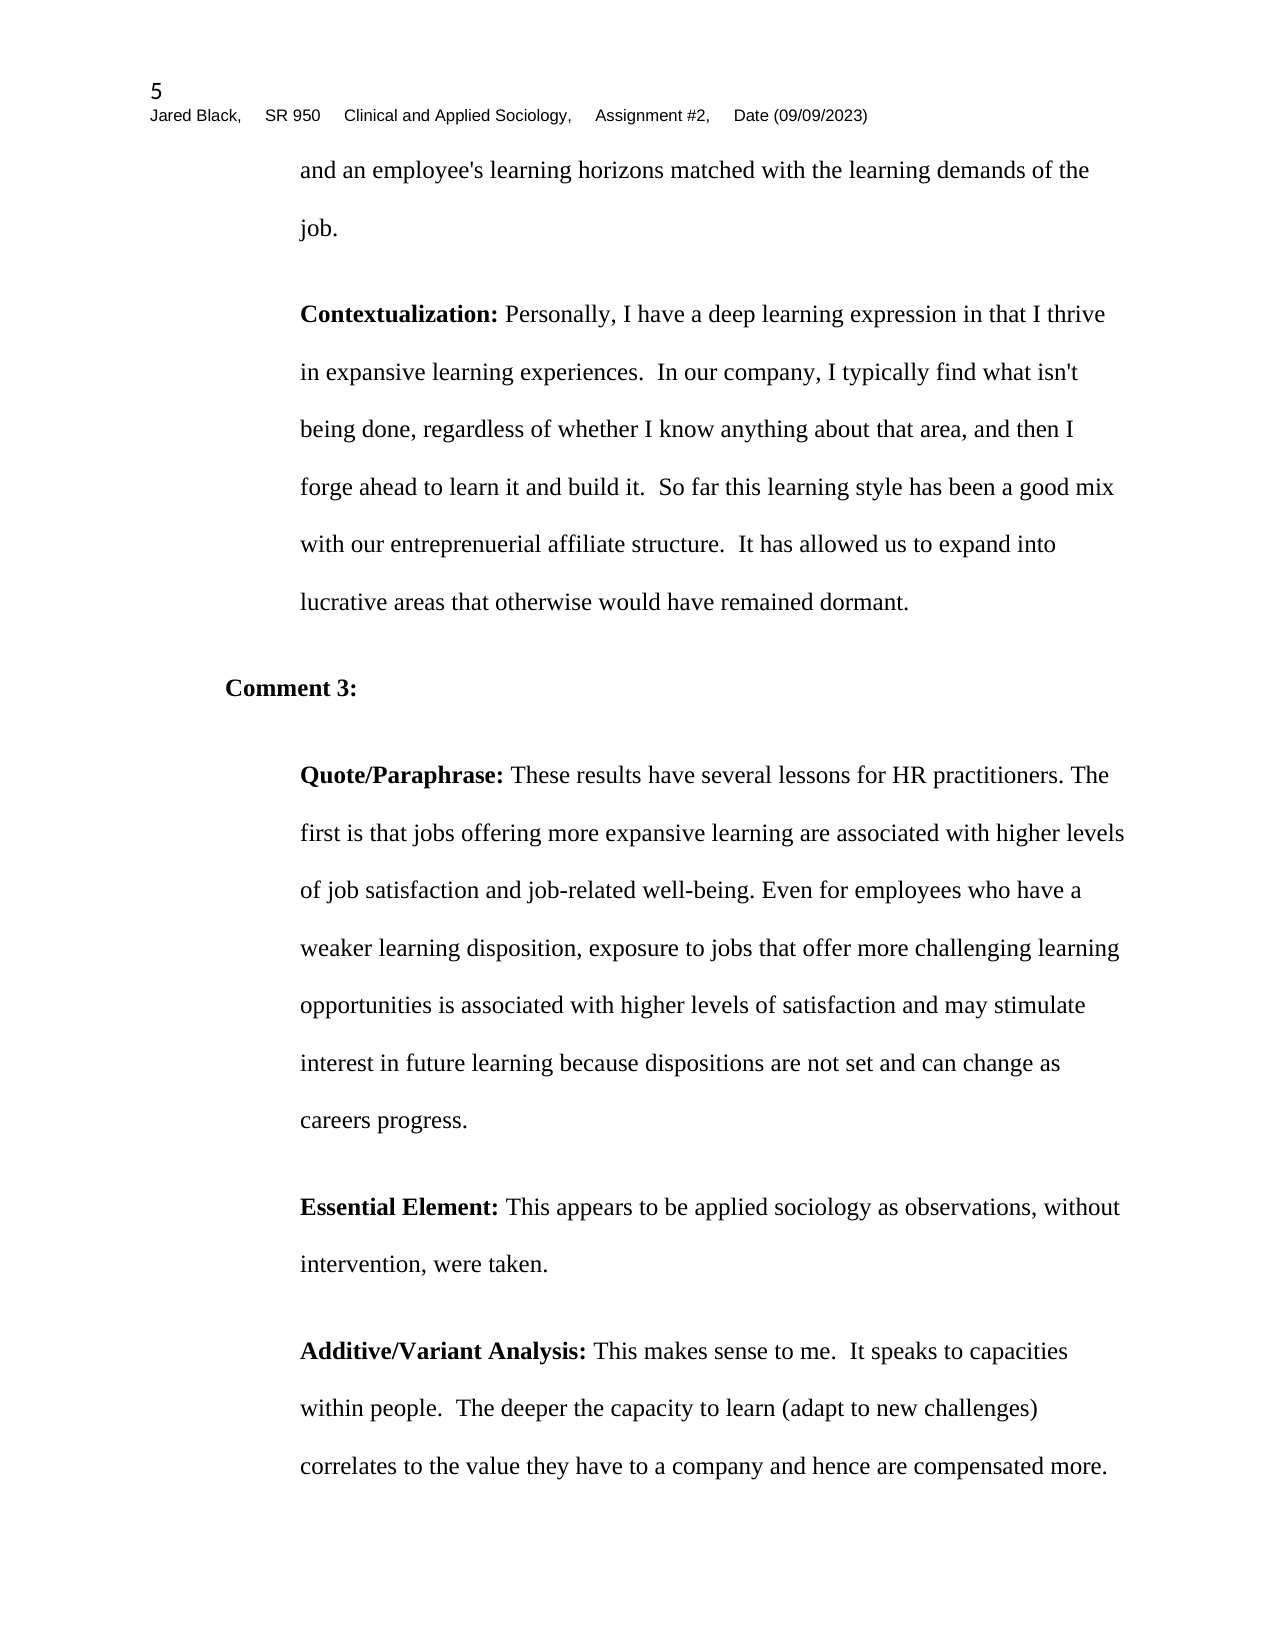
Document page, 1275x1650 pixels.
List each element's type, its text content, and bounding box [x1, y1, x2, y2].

text Comment 3: [150, 673, 1125, 702]
text Quote/Paraphrase: These results have several lessons for HR practitioners. The first is that jobs offering more expansive learning are associated with higher levels of job satisfaction and job-related well-being. Even for employees who have a weaker learning disposition, exposure to jobs that offer more challenging learning opportunities is associated with higher levels of satisfaction and may stimulate interest in future learning because dispositions are not set and can change as careers progress. [300, 760, 1125, 1134]
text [300, 1336, 1125, 1480]
text Contextualization: Personally, I have a deep learning expression in that I thrive in expansive learning experiences. In our company, I typically find what isn't being done, regardless of whether I know anything about that area, and then I forge ahead to learn it and build it. So far this learning style has been a good mix with our entreprenuerial affiliate structure. It has allowed us to expand into lucrative areas that otherwise would have remained dormant. [300, 299, 1125, 616]
text Essential Element: This appears to be applied sociology as observations, without intervention, were taken. [300, 1192, 1125, 1278]
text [300, 155, 1125, 241]
